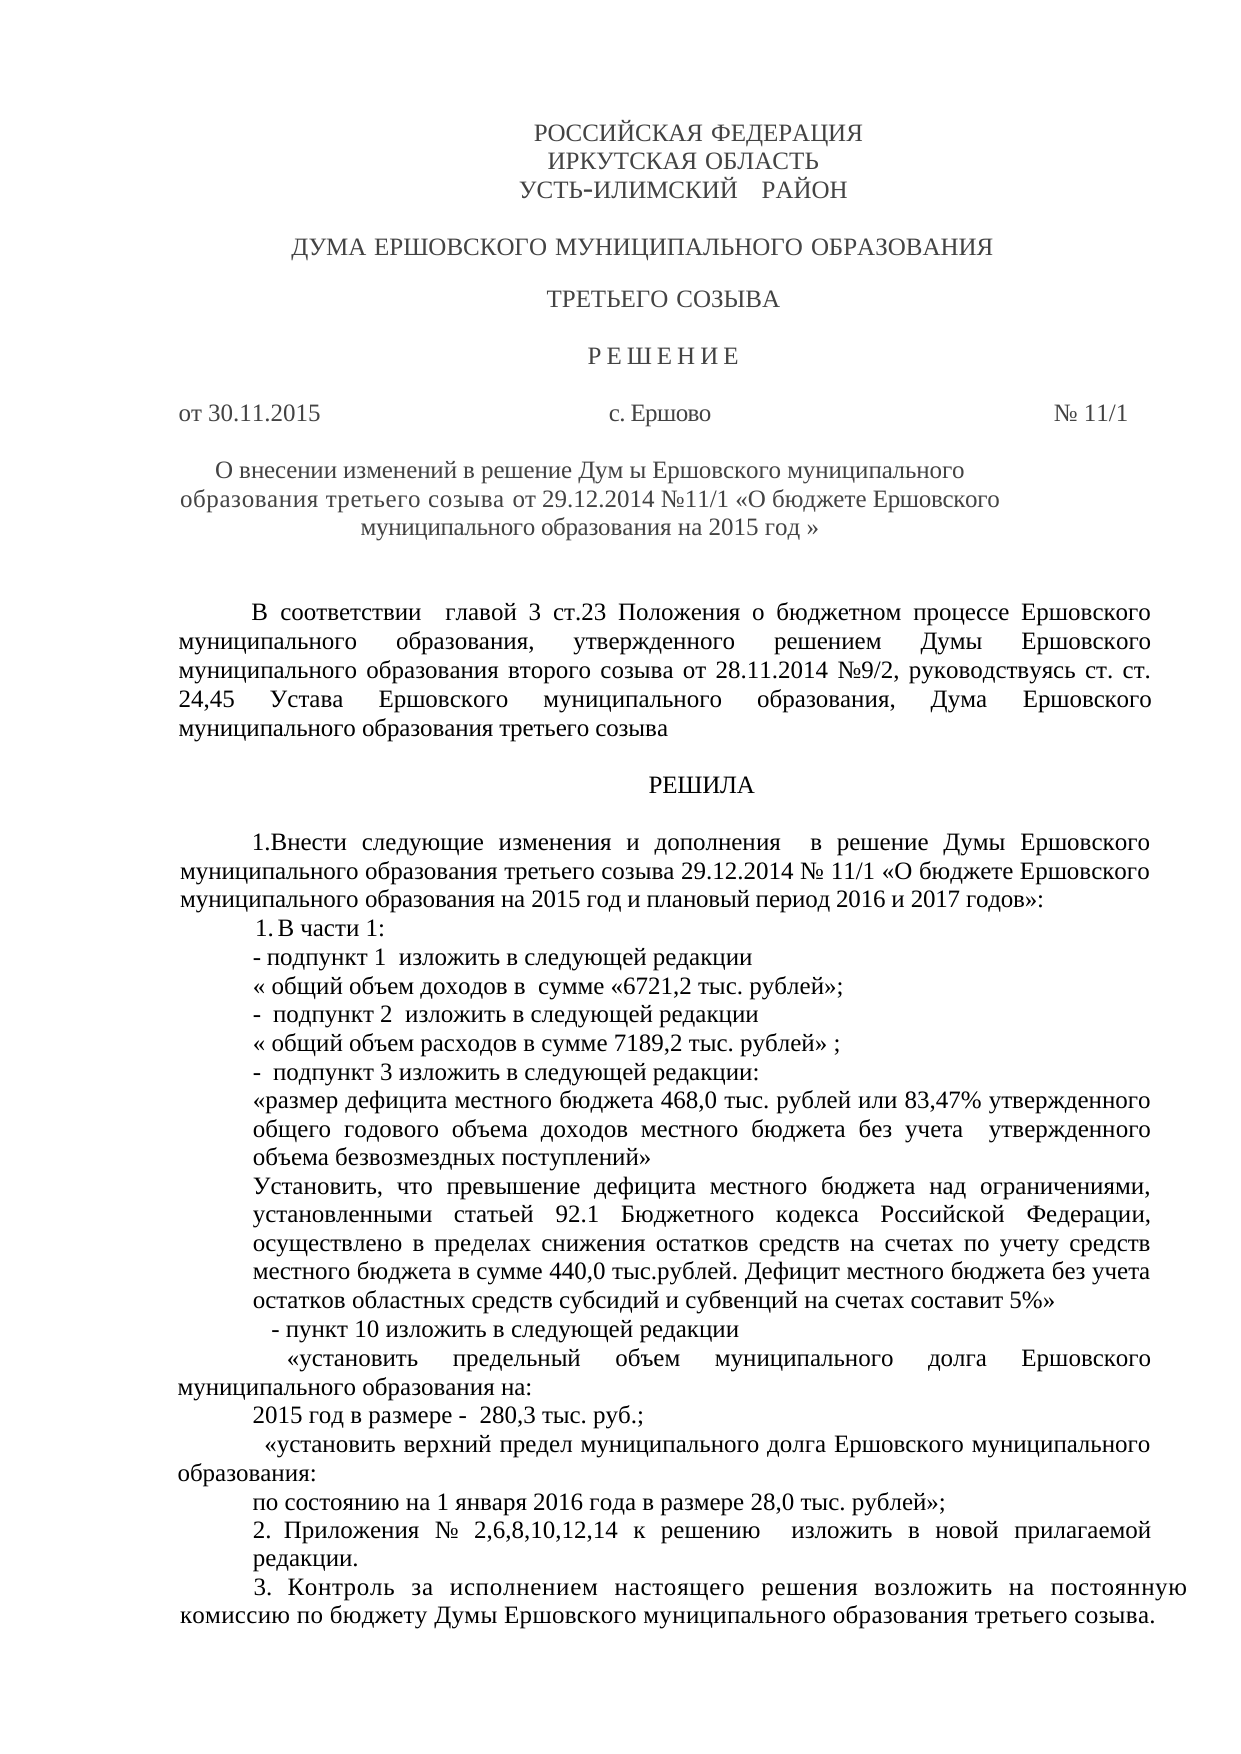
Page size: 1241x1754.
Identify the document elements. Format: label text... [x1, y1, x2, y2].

text российская федерация [177, 118, 1149, 147]
text иркутская область [509, 147, 857, 175]
text В соответствии главой 3 ст.23 Положения о бюджетном процессе Ершовского муниципального образования, утвержденного решением Думы Ершовского муниципального образования второго созыва от 28.11.2014 №9/2, руководствуясь ст. ст. 24,45 Устава Ершовского муниципального образования, Дума Ершовского муниципального образования третьего созыва [178, 598, 1152, 742]
list подпункт 3 изложить в следующей редакции: [253, 1057, 1152, 1086]
text 1. В части 1: [255, 913, 1152, 942]
text «установить верхний предел муниципального долга Ершовского муниципального образования: [177, 1429, 1152, 1487]
text - пункт 10 изложить в следующей редакции [177, 1314, 1152, 1343]
text по состоянию на 1 января 2016 года в размере 28,0 тыс. рублей»; [177, 1487, 1152, 1515]
list подпункт 2 изложить в следующей редакции [253, 1000, 1152, 1029]
text О внесении изменений в решение Дум ы Ершовского муниципального образования третьего созыва от 29.12.2014 №11/1 «О бюджете Ершовского муниципального образования на 2015 год » [177, 456, 1002, 541]
text 3. Контроль за исполнением настоящего решения возложить на постоянную комиссию по бюджету Думы Ершовского муниципального образования третьего созыва. [180, 1572, 1190, 1629]
text РЕШИЛА [648, 771, 1152, 799]
text третьего созыва [177, 262, 1149, 319]
text усть-илимский район [509, 175, 857, 204]
text «установить предельный объем муниципального долга Ершовского муниципального образования на: [177, 1343, 1152, 1400]
list подпункт 1 изложить в следующей редакции [253, 942, 1152, 971]
text «размер дефицита местного бюджета 468,0 тыс. рублей или 83,47% утвержденного общего годового объема доходов местного бюджета без учета утвержденного объема безвозмездных поступлений» [253, 1086, 1152, 1171]
text дума ершовского муниципального образования [291, 226, 1152, 262]
text 2. Приложения № 2,6,8,10,12,14 к решению изложить в новой прилагаемой редакции. [253, 1515, 1152, 1572]
text « общий объем расходов в сумме 7189,2 тыс. рублей» ; [253, 1029, 1152, 1057]
text Установить, что превышение дефицита местного бюджета над ограничениями, установленными статьей 92.1 Бюджетного кодекса Российской Федерации, осуществлено в пределах снижения остатков средств на счетах по учету средств местного бюджета в сумме 440,0 тыс.рублей. Дефицит местного бюджета без учета остатков областных средств субсидий и субвенций на счетах составит 5%» [253, 1171, 1152, 1314]
text от 30.11.2015 с. Ершово № 11/1 [178, 376, 1152, 433]
text РЕШЕНИЕ [177, 319, 1149, 376]
text 1.Внести следующие изменения и дополнения в решение Думы Ершовского муниципального образования третьего созыва 29.12.2014 № 11/1 «О бюджете Ершовского муниципального образования на 2015 год и плановый период 2016 и 2017 годов»: [180, 828, 1151, 913]
text 2015 год в размере - 280,3 тыс. руб.; [177, 1400, 1152, 1429]
text « общий объем доходов в сумме «6721,2 тыс. рублей»; [253, 972, 1152, 1000]
